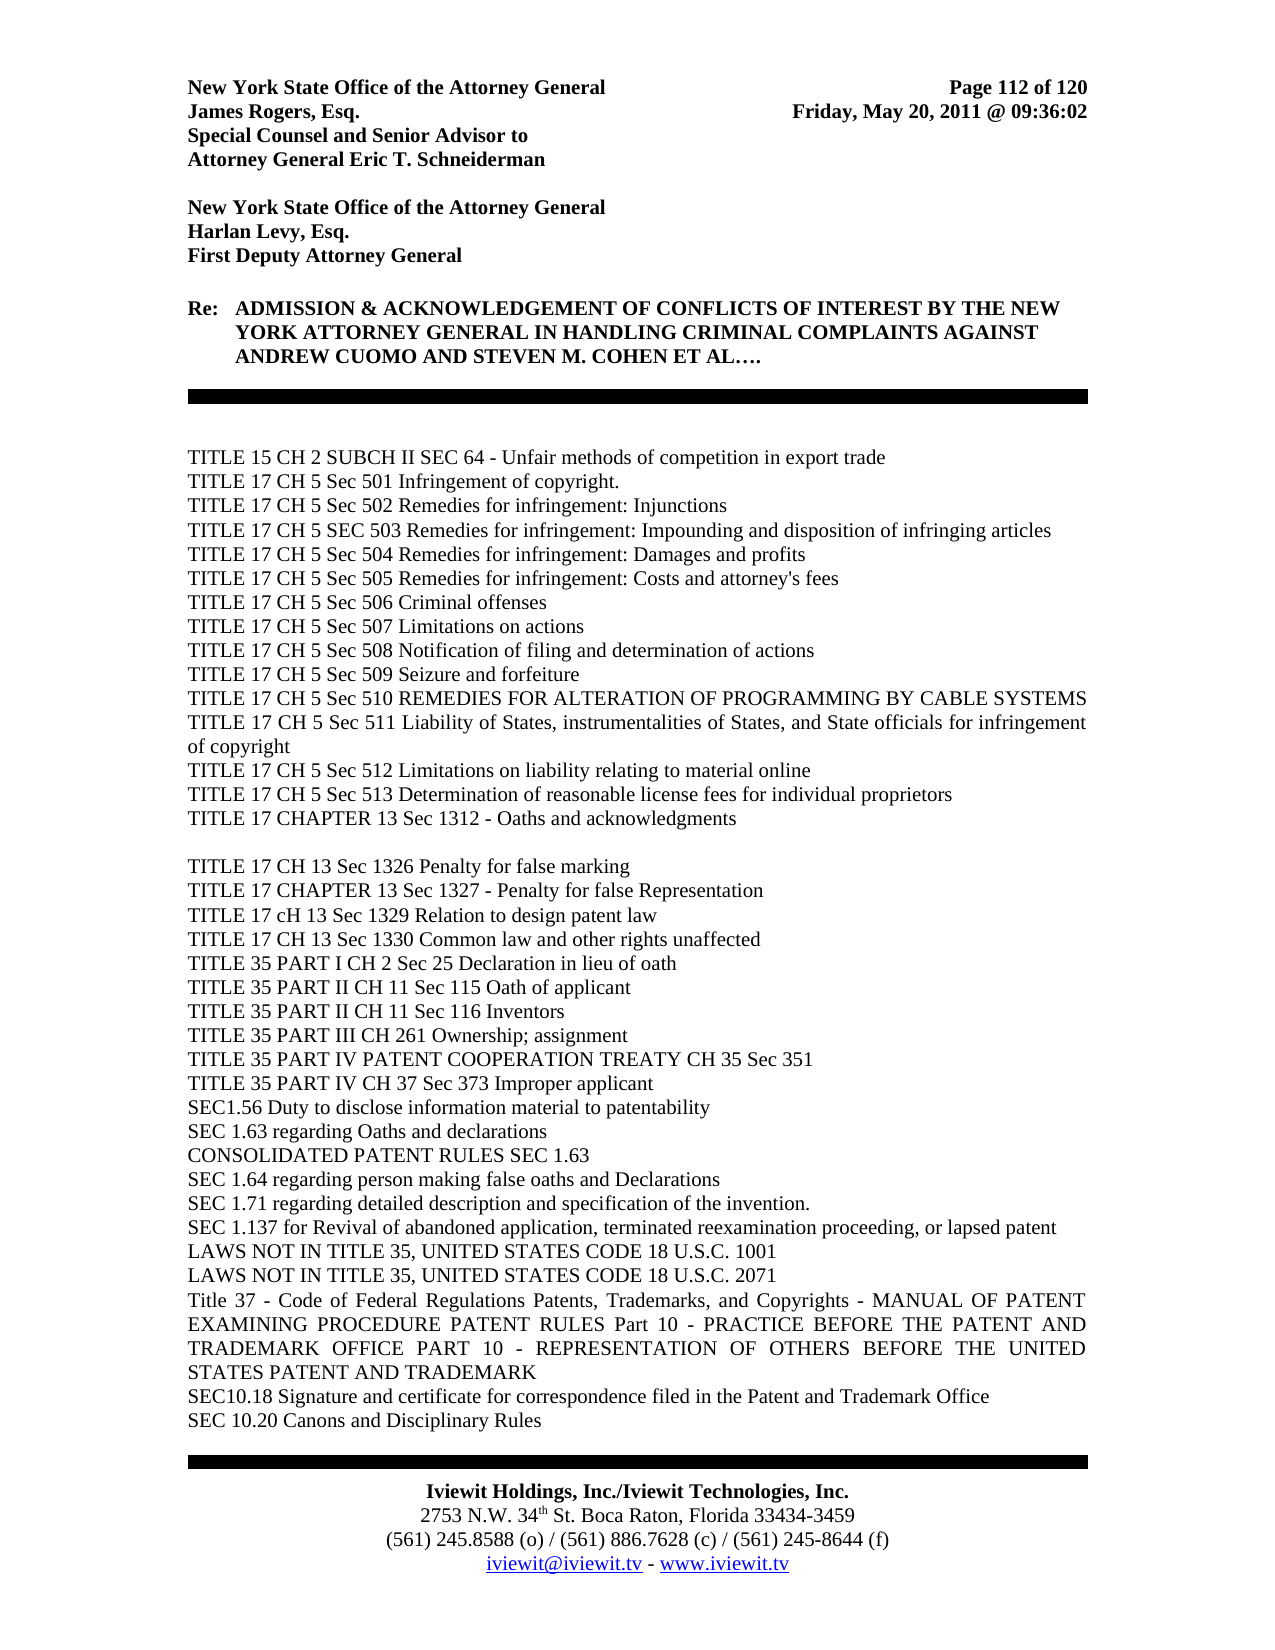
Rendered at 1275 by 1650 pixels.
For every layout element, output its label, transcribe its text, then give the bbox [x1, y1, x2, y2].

text TITLE 15 CH 2 SUBCH II SEC 64 - Unfair methods of competition in export trade [187, 445, 1087, 469]
text TITLE 17 CH 5 Sec 507 Limitations on actions [187, 614, 1087, 638]
text SEC 1.71 regarding detailed description and specification of the invention. [187, 1191, 1087, 1215]
text TITLE 17 CH 13 Sec 1326 Penalty for false marking [187, 854, 1087, 878]
text CONSOLIDATED PATENT RULES SEC 1.63 [187, 1143, 1087, 1167]
text SEC1.56 Duty to disclose information material to patentability [187, 1095, 1087, 1119]
text TITLE 17 cH 13 Sec 1329 Relation to design patent law [187, 902, 1087, 927]
text TITLE 17 CH 5 Sec 512 Limitations on liability relating to material online [187, 758, 1087, 782]
text TITLE 17 CH 5 Sec 505 Remedies for infringement: Costs and attorney's fees [187, 566, 1087, 590]
text TITLE 17 CH 5 Sec 513 Determination of reasonable license fees for individual proprietors [187, 782, 1087, 806]
text TITLE 35 PART I CH 2 Sec 25 Declaration in lieu of oath [187, 951, 1087, 975]
text TITLE 17 CH 5 Sec 511 Liability of States, instrumentalities of States, and State officials for infringement of copyright [187, 710, 1087, 758]
text TITLE 17 CH 5 Sec 508 Notification of filing and determination of actions [187, 638, 1087, 662]
text TITLE 17 CH 5 Sec 509 Seizure and forfeiture [187, 662, 1087, 686]
text TITLE 35 PART IV PATENT COOPERATION TREATY CH 35 Sec 351 [187, 1047, 1087, 1071]
text TITLE 17 CH 5 Sec 502 Remedies for infringement: Injunctions [187, 493, 1087, 517]
text SEC10.18 Signature and certificate for correspondence filed in the Patent and Trademark Office [187, 1384, 1087, 1408]
text LAWS NOT IN TITLE 35, UNITED STATES CODE 18 U.S.C. 1001 [187, 1239, 1087, 1263]
text TITLE 35 PART III CH 261 Ownership; assignment [187, 1023, 1087, 1047]
text TITLE 17 CHAPTER 13 Sec 1327 - Penalty for false Representation [187, 878, 1087, 902]
text TITLE 17 CH 5 SEC 503 Remedies for infringement: Impounding and disposition of infringing articles [187, 517, 1087, 542]
text TITLE 35 PART IV CH 37 Sec 373 Improper applicant [187, 1071, 1087, 1095]
text SEC 10.20 Canons and Disciplinary Rules [187, 1408, 1087, 1432]
text TITLE 35 PART II CH 11 Sec 115 Oath of applicant [187, 975, 1087, 999]
text LAWS NOT IN TITLE 35, UNITED STATES CODE 18 U.S.C. 2071 [187, 1263, 1087, 1287]
text TITLE 17 CH 5 Sec 501 Infringement of copyright. [187, 469, 1087, 493]
text Title 37 - Code of Federal Regulations Patents, Trademarks, and Copyrights - MANUAL OF PATENT EXAMINING PROCEDURE PATENT RULES Part 10 - PRACTICE BEFORE THE PATENT AND TRADEMARK OFFICE PART 10 - REPRESENTATION OF OTHERS BEFORE THE UNITED STATES PATENT AND TRADEMARK [187, 1287, 1087, 1384]
text TITLE 17 CH 5 Sec 510 REMEDIES FOR ALTERATION OF PROGRAMMING BY CABLE SYSTEMS [187, 686, 1087, 710]
text TITLE 17 CH 13 Sec 1330 Common law and other rights unaffected [187, 927, 1087, 951]
text TITLE 17 CH 5 Sec 506 Criminal offenses [187, 590, 1087, 614]
text SEC 1.64 regarding person making false oaths and Declarations [187, 1167, 1087, 1191]
text TITLE 17 CH 5 Sec 504 Remedies for infringement: Damages and profits [187, 542, 1087, 566]
text SEC 1.137 for Revival of abandoned application, terminated reexamination proceeding, or lapsed patent [187, 1215, 1087, 1239]
text TITLE 35 PART II CH 11 Sec 116 Inventors [187, 999, 1087, 1023]
text SEC 1.63 regarding Oaths and declarations [187, 1119, 1087, 1143]
text TITLE 17 CHAPTER 13 Sec 1312 - Oaths and acknowledgments [187, 806, 1087, 830]
